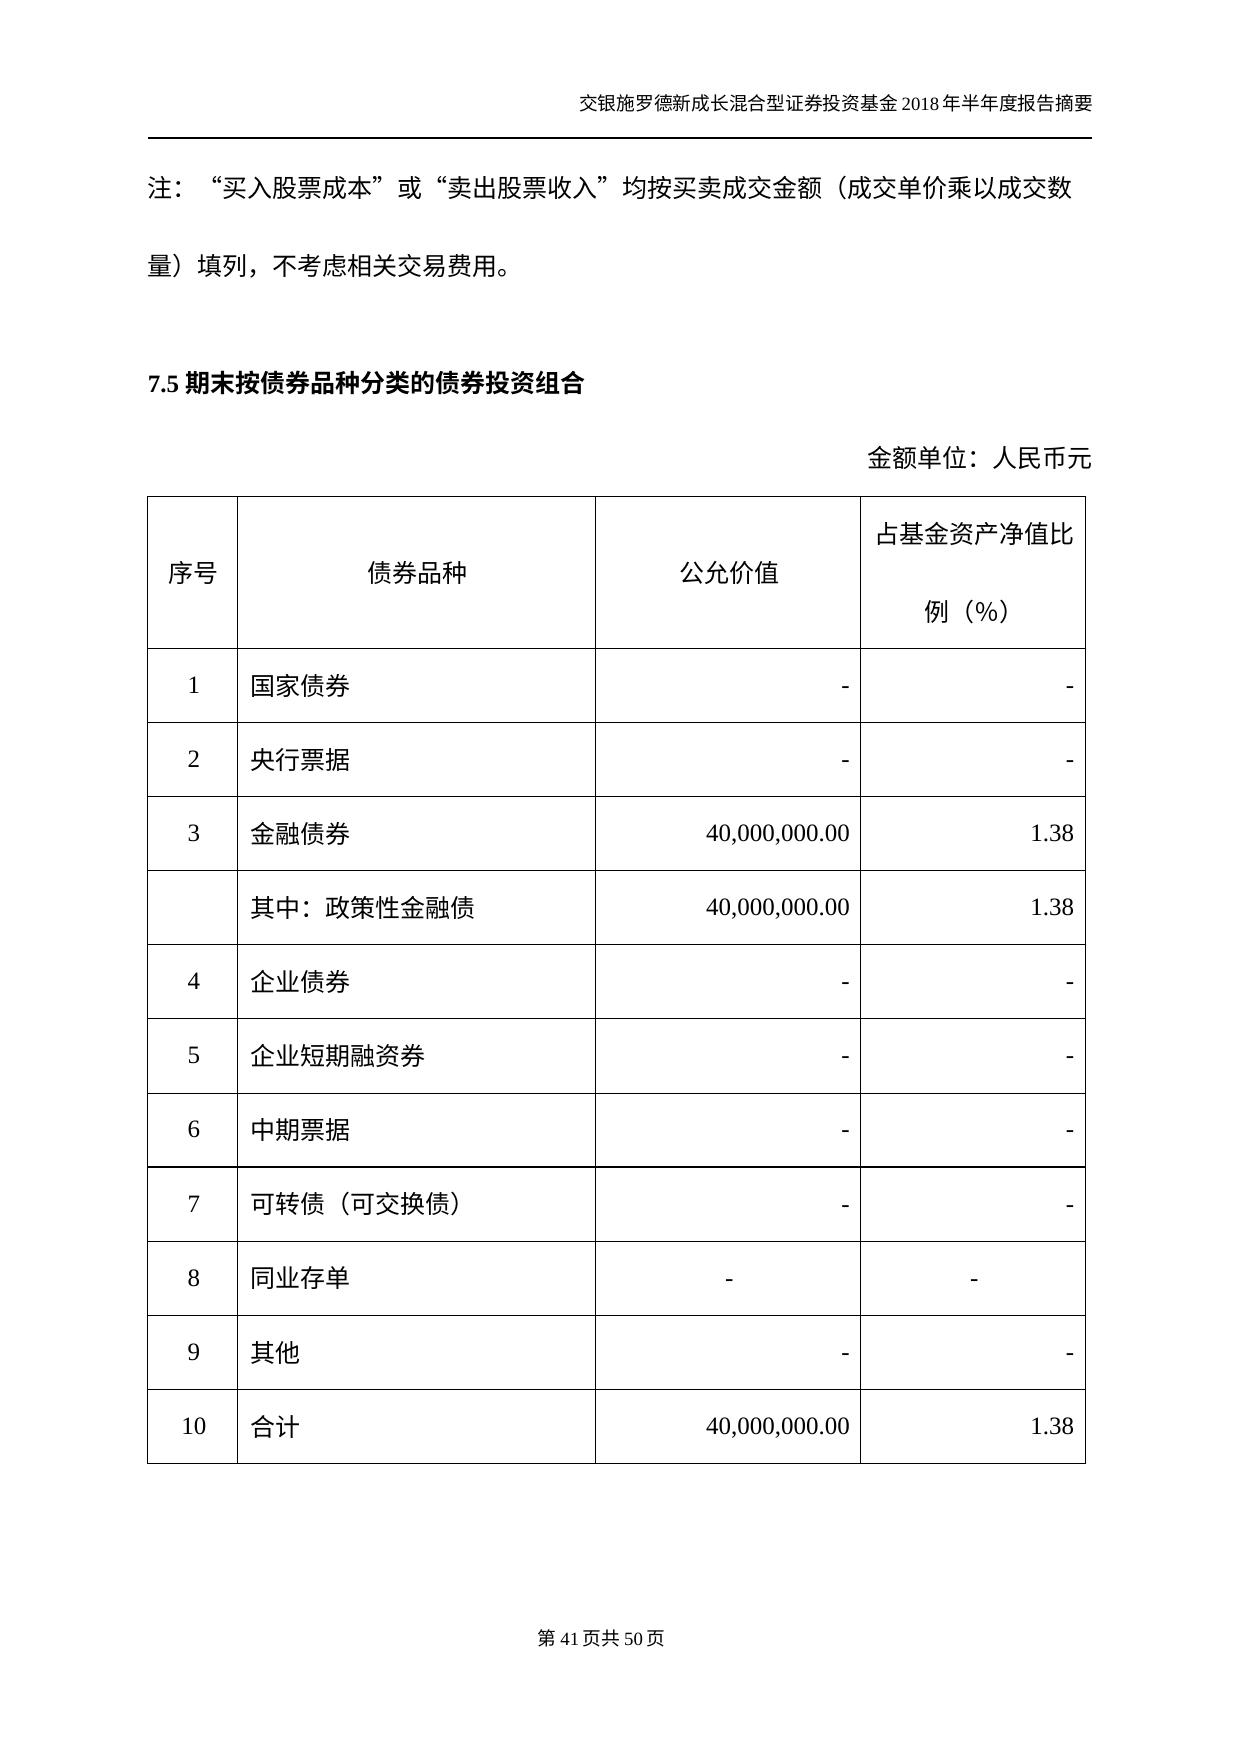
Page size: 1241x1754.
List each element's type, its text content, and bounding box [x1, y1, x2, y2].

table_cell 6 [148, 1094, 237, 1166]
table_cell 2 [148, 723, 237, 796]
table_cell - [861, 723, 1085, 796]
table_cell - [596, 945, 860, 1018]
table_cell - [596, 1019, 860, 1092]
table_cell 合计 [238, 1390, 595, 1463]
table_cell - [861, 1094, 1085, 1166]
table_header 占基金资产净值比例（％） [861, 497, 1085, 648]
table_cell - [861, 1168, 1085, 1241]
table_cell - [596, 723, 860, 796]
table_cell 国家债券 [238, 649, 595, 722]
table_header 公允价值 [596, 497, 860, 648]
table_cell 其他 [238, 1316, 595, 1389]
table_cell 40,000,000.00 [596, 1390, 860, 1463]
subtitle 7.5 期末按债券品种分类的债券投资组合 [148, 349, 1092, 414]
table_cell - [596, 1094, 860, 1166]
table_cell - [596, 1316, 860, 1389]
table_cell 5 [148, 1019, 237, 1092]
table_cell - [596, 649, 860, 722]
table_cell - [861, 945, 1085, 1018]
table_cell 8 [148, 1242, 237, 1314]
table_cell 10 [148, 1390, 237, 1463]
table_cell 其中：政策性金融债 [238, 871, 595, 944]
table_cell 9 [148, 1316, 237, 1389]
table_cell [148, 871, 237, 944]
table_cell 1.38 [861, 871, 1085, 944]
text 金额单位：人民币元 [149, 424, 1092, 489]
table_cell - [861, 1316, 1085, 1389]
table_header 债券品种 [238, 497, 595, 648]
table_cell - [861, 649, 1085, 722]
table_cell 40,000,000.00 [596, 871, 860, 944]
table_cell 企业债券 [238, 945, 595, 1018]
table_header 序号 [148, 497, 237, 648]
table_cell 中期票据 [238, 1094, 595, 1166]
table_cell 3 [148, 797, 237, 870]
table_cell - [861, 1019, 1085, 1092]
table_cell 央行票据 [238, 723, 595, 796]
table_cell 1.38 [861, 797, 1085, 870]
table_cell 同业存单 [238, 1242, 595, 1314]
table_cell - [596, 1168, 860, 1241]
table_cell 7 [148, 1168, 237, 1241]
table_cell - [596, 1242, 860, 1314]
table_cell 可转债（可交换债） [238, 1168, 595, 1241]
table_cell 4 [148, 945, 237, 1018]
table_cell 1 [148, 649, 237, 722]
table_cell 企业短期融资券 [238, 1019, 595, 1092]
table_cell 40,000,000.00 [596, 797, 860, 870]
text 注：“买入股票成本”或“卖出股票收入”均按买卖成交金额（成交单价乘以成交数量）填列，不考虑相关交易费用。 [148, 154, 1092, 297]
table_cell 1.38 [861, 1390, 1085, 1463]
table_cell - [861, 1242, 1085, 1314]
table_cell 金融债券 [238, 797, 595, 870]
